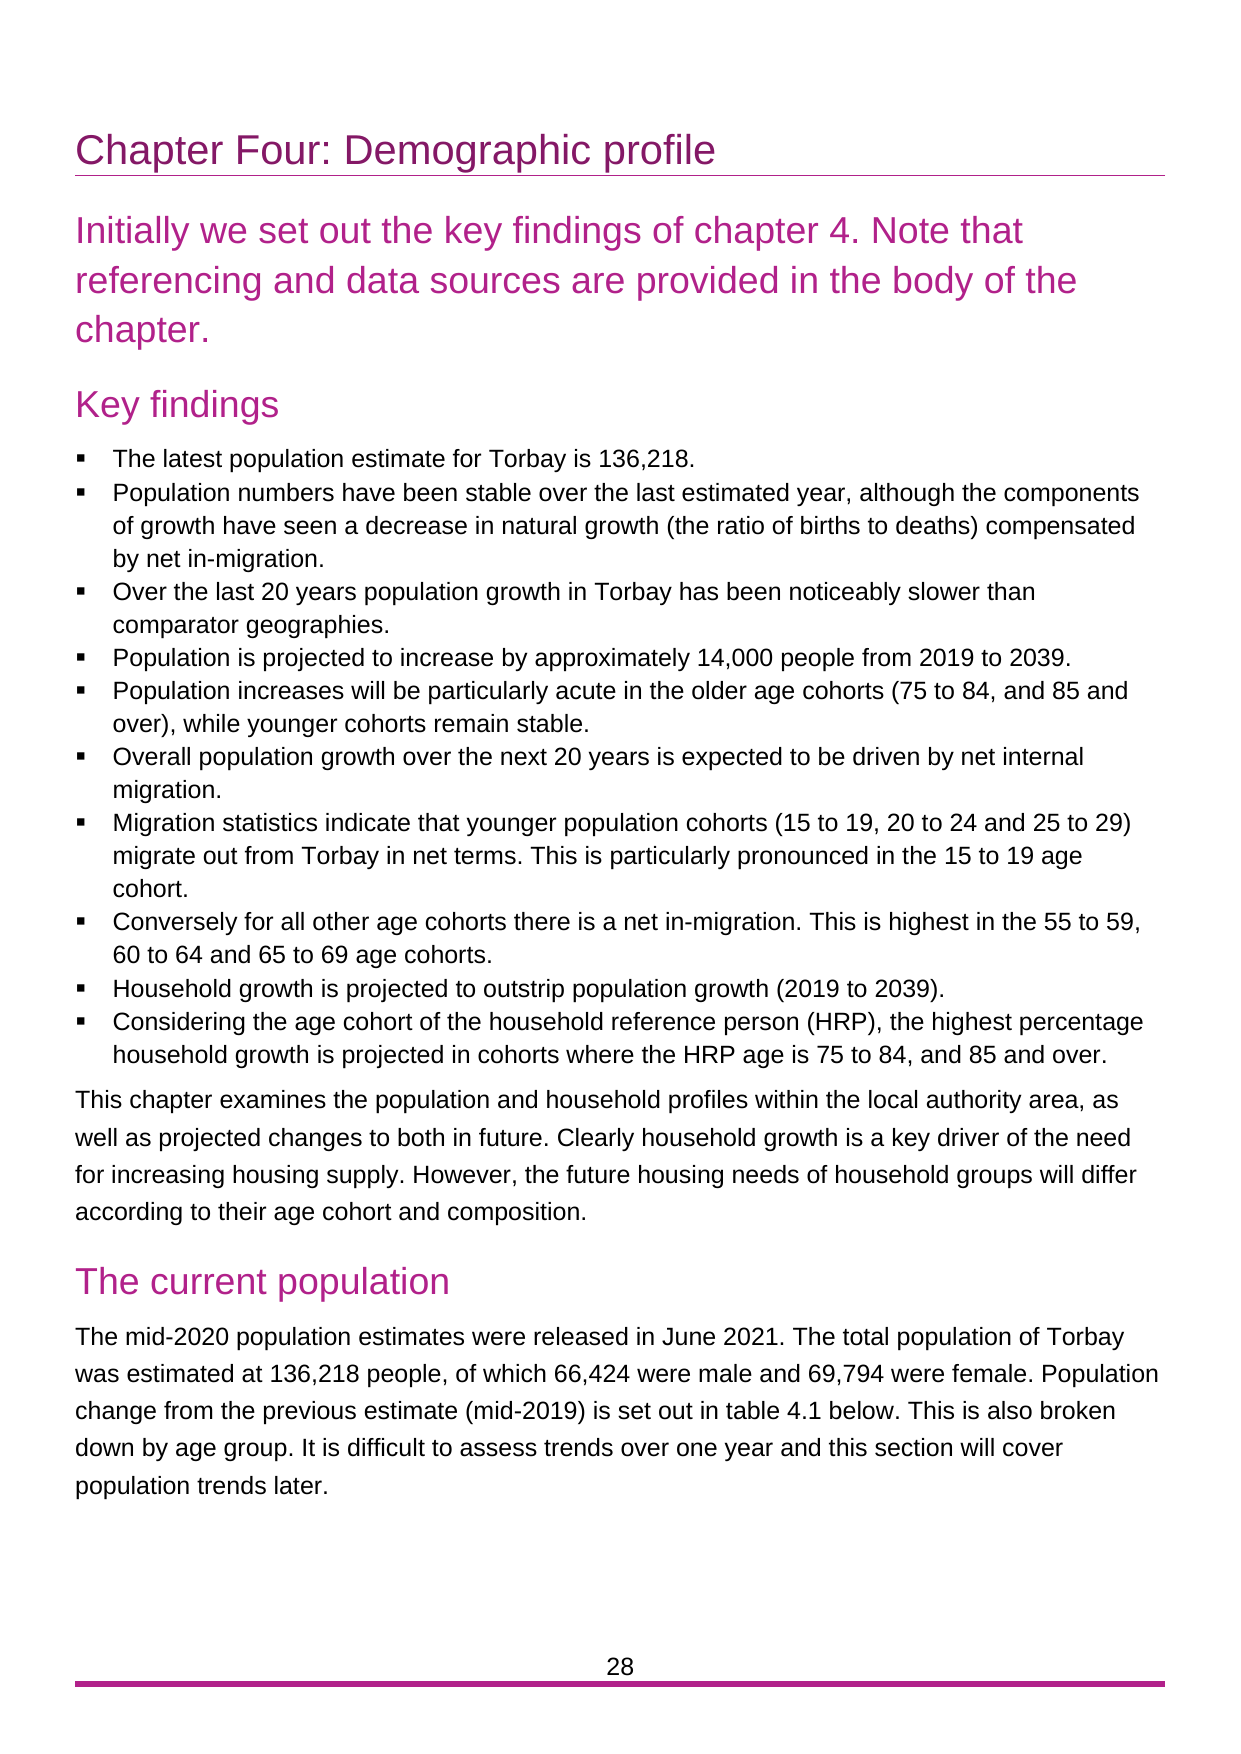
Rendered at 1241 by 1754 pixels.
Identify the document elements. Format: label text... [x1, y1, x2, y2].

text Household growth is projected to outstrip population growth (2019 to 2039). [75, 973, 1165, 1002]
text This chapter examines the population and household profiles within the local authority area, as well as projected changes to both in future. Clearly household growth is a key driver of the need for increasing housing supply. However, the future housing needs of household groups will differ according to their age cohort and composition. [75, 1085, 1165, 1226]
text Population is projected to increase by approximately 14,000 people from 2019 to 2039. [75, 643, 1165, 672]
text Over the last 20 years population growth in Torbay has been noticeably slower than comparator geographies. [75, 577, 1165, 638]
text The latest population estimate for Torbay is 136,218. [75, 444, 1165, 473]
subtitle Chapter Four: Demographic profile [75, 125, 1165, 175]
text The mid-2020 population estimates were released in June 2021. The total population of Torbay was estimated at 136,218 people, of which 66,424 were male and 69,794 were female. Population change from the previous estimate (mid-2019) is set out in table 4.1 below. This is also broken down by age group. It is difficult to assess trends over one year and this section will cover population trends later. [75, 1322, 1165, 1499]
text Population increases will be particularly acute in the older age cohorts (75 to 84, and 85 and over), while younger cohorts remain stable. [75, 676, 1165, 738]
text Overall population growth over the next 20 years is expected to be driven by net internal migration. [75, 742, 1165, 804]
subtitle Key findings [75, 382, 1165, 425]
subtitle The current population [75, 1259, 1165, 1303]
text Migration statistics indicate that younger population cohorts (15 to 19, 20 to 24 and 25 to 29) migrate out from Torbay in net terms. This is particularly pronounced in the 15 to 19 age cohort. [75, 808, 1165, 903]
text Population numbers have been stable over the last estimated year, although the components of growth have seen a decrease in natural growth (the ratio of births to deaths) compensated by net in-migration. [75, 477, 1165, 572]
text Considering the age cohort of the household reference person (HRP), the highest percentage household growth is projected in cohorts where the HRP age is 75 to 84, and 85 and over. [75, 1007, 1165, 1068]
subtitle Initially we set out the key findings of chapter 4. Note that referencing and data sources are provided in the body of the chapter. [75, 208, 1165, 351]
text Conversely for all other age cohorts there is a net in-migration. This is highest in the 55 to 59, 60 to 64 and 65 to 69 age cohorts. [75, 907, 1165, 969]
